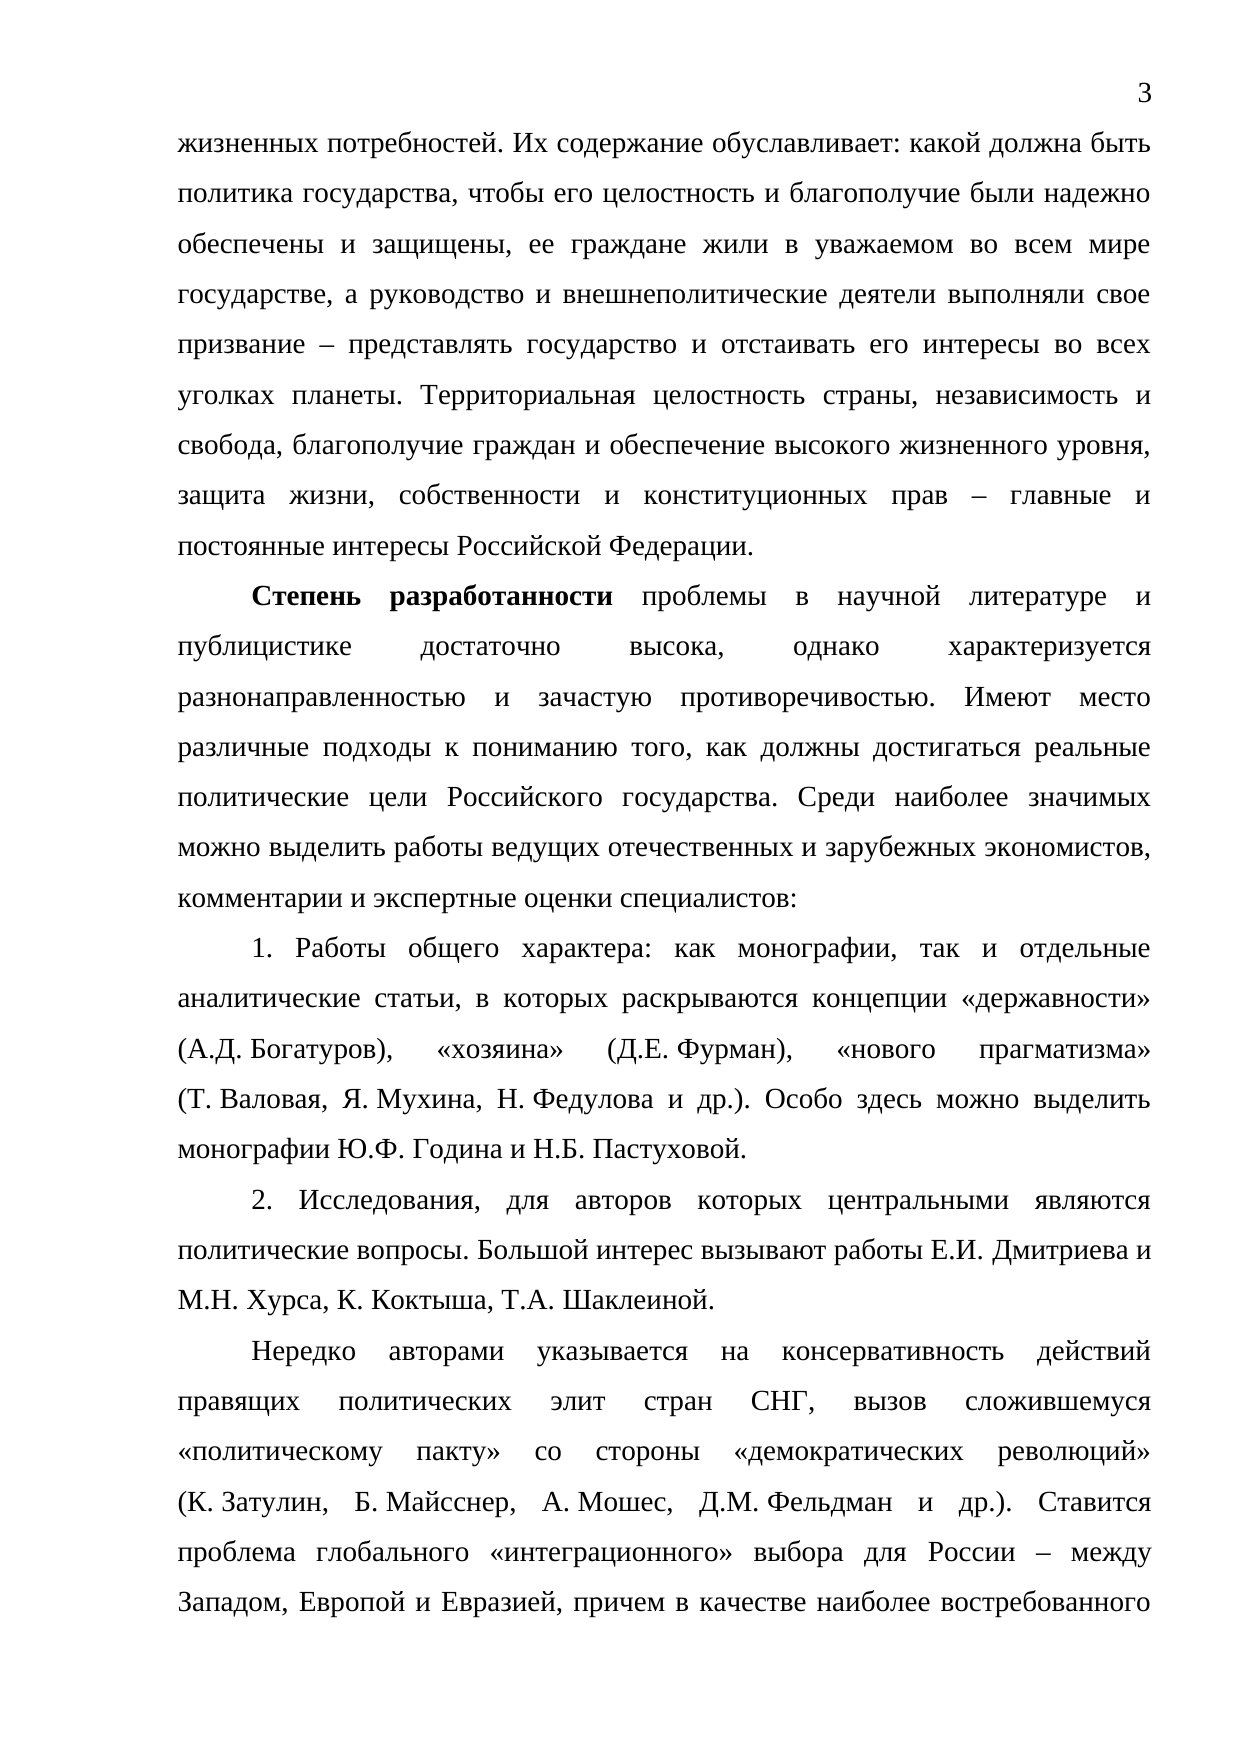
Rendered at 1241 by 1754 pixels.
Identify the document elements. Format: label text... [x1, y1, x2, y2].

text Степень разработанности проблемы в научной литературе и публицистике достаточно высока, однако характеризуется разнонаправленностью и зачастую противоречивостью. Имеют место различные подходы к пониманию того, как должны достигаться реальные политические цели Российского государства. Среди наиболее значимых можно выделить работы ведущих отечественных и зарубежных экономистов, комментарии и экспертные оценки специалистов: [177, 578, 1152, 913]
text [177, 1333, 1152, 1618]
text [177, 125, 1152, 561]
text 1. Работы общего характера: как монографии, так и отдельные аналитические статьи, в которых раскрываются концепции «державности» (А.Д. Богатуров), «хозяина» (Д.Е. Фурман), «нового прагматизма» (Т. Валовая, Я. Мухина, Н. Федулова и др.). Особо здесь можно выделить монографии Ю.Ф. Година и Н.Б. Пастуховой. [177, 930, 1152, 1165]
text 2. Исследования, для авторов которых центральными являются политические вопросы. Большой интерес вызывают работы Е.И. Дмитриева и М.Н. Хурса, К. Коктыша, Т.А. Шаклеиной. [177, 1182, 1152, 1316]
